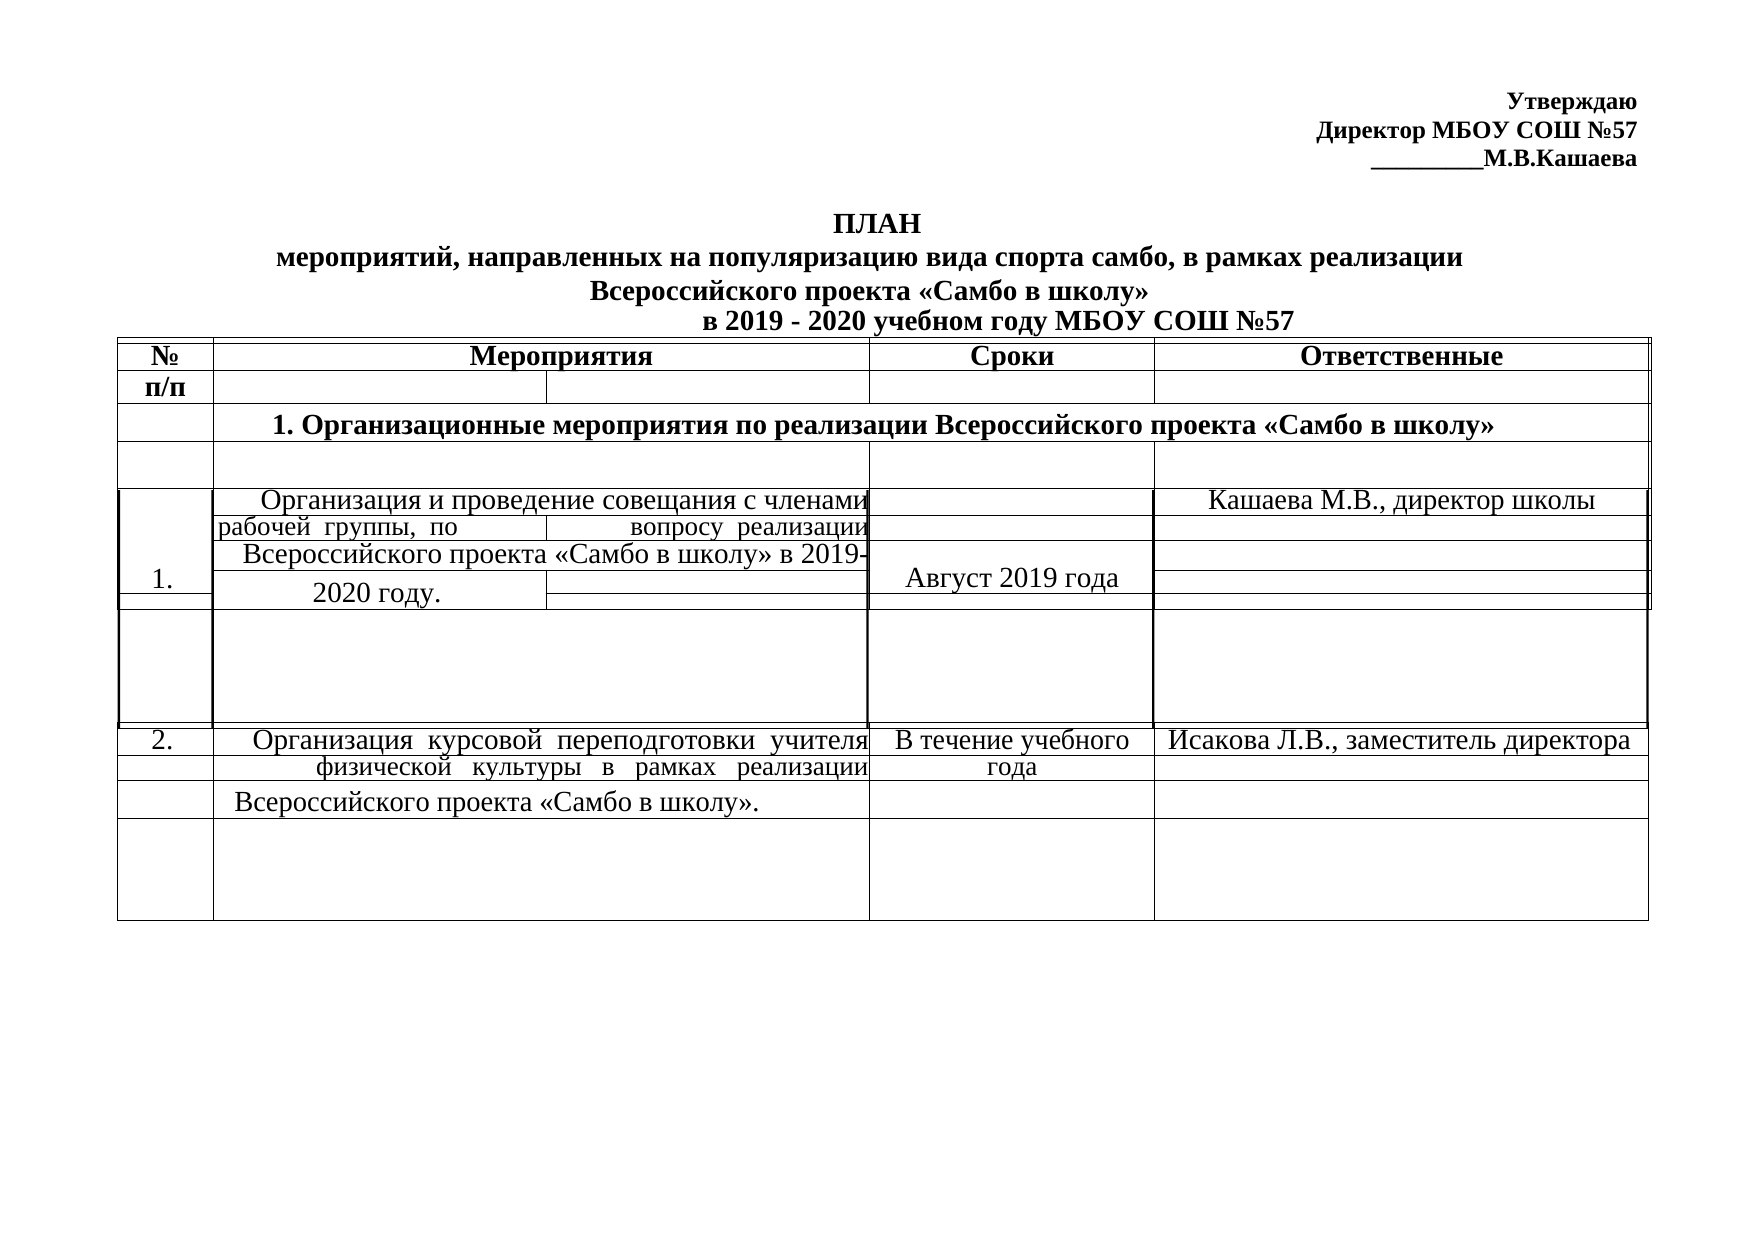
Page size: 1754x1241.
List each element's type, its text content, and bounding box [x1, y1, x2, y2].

table_cell [214, 371, 546, 403]
text ПЛАН [117, 206, 1637, 239]
table_header [118, 723, 213, 727]
table_cell [547, 571, 869, 593]
table_cell 1. [118, 489, 213, 593]
table_cell рабочей группы, по [214, 516, 546, 540]
table_cell 2. [118, 729, 213, 754]
table_cell [870, 371, 1154, 403]
text _________М.В.Кашаева [117, 143, 1637, 172]
text Утверждаю [117, 86, 1637, 115]
table_cell 1. Организационные мероприятия по реализации Всероссийского проекта «Самбо в школу» [214, 404, 1648, 441]
table_cell [118, 756, 213, 780]
table_cell [547, 594, 869, 609]
table_cell [870, 442, 1154, 487]
picture [117, 610, 121, 722]
table_cell В течение учебного [870, 729, 1154, 754]
table_cell [1155, 781, 1648, 818]
table_cell [1155, 756, 1648, 780]
table_cell физической культуры в рамках реализации [214, 756, 324, 780]
text в 2019 - 2020 учебном году МБОУ СОШ №57 [702, 306, 1648, 337]
table_cell [118, 819, 213, 920]
table_header [870, 338, 1154, 343]
table_cell Организация курсовой переподготовки учителя [214, 729, 869, 754]
text Всероссийского проекта «Самбо в школу» [589, 273, 1648, 306]
table_cell [118, 404, 213, 441]
table_cell Исакова Л.В., заместитель директора [1155, 729, 1648, 754]
table_cell № [118, 344, 213, 370]
table_cell [1155, 594, 1648, 609]
table_cell [547, 371, 869, 403]
table_cell Организация и проведение совещания с членами [214, 489, 869, 515]
table_cell [870, 819, 1154, 920]
text мероприятий, направленных на популяризацию вида спорта самбо, в рамках реализации [117, 239, 1623, 273]
table_cell Кашаева М.В., директор школы [1155, 489, 1648, 515]
table_cell Ответственные [1155, 344, 1648, 370]
table_cell [118, 781, 213, 818]
table_cell п/п [118, 371, 213, 403]
table_cell [1155, 819, 1648, 920]
table_cell физической культуры в рамках реализации [326, 756, 869, 780]
table_cell Мероприятия [214, 344, 869, 370]
table_cell [214, 819, 869, 920]
table_header [1155, 338, 1648, 343]
table_cell [1155, 371, 1648, 403]
table_cell [870, 594, 1154, 609]
table_header [1155, 723, 1648, 727]
table_cell [1155, 571, 1648, 593]
table_cell [870, 489, 1154, 515]
table_cell [118, 442, 213, 487]
table_cell вопросу реализации [547, 516, 869, 540]
table_cell 2020 году. [214, 571, 546, 609]
table_cell года [870, 756, 1154, 780]
table_cell Август 2019 года [870, 541, 1154, 593]
table_cell Всероссийского проекта «Самбо в школу». [214, 781, 869, 818]
table_cell [870, 516, 1154, 540]
table_cell [1155, 442, 1648, 487]
table_cell [118, 594, 213, 609]
table_cell [1155, 516, 1648, 540]
table_header [870, 723, 1154, 727]
table_cell Всероссийского проекта «Самбо в школу» в 2019- [214, 541, 869, 569]
table_cell [870, 781, 1154, 818]
table_cell [214, 442, 869, 487]
text Директор МБОУ СОШ №57 [117, 115, 1637, 143]
table_header [214, 723, 869, 727]
table_cell Сроки [870, 344, 1154, 370]
table_header [118, 338, 213, 343]
table_cell [1155, 541, 1648, 569]
table_header [214, 338, 869, 343]
